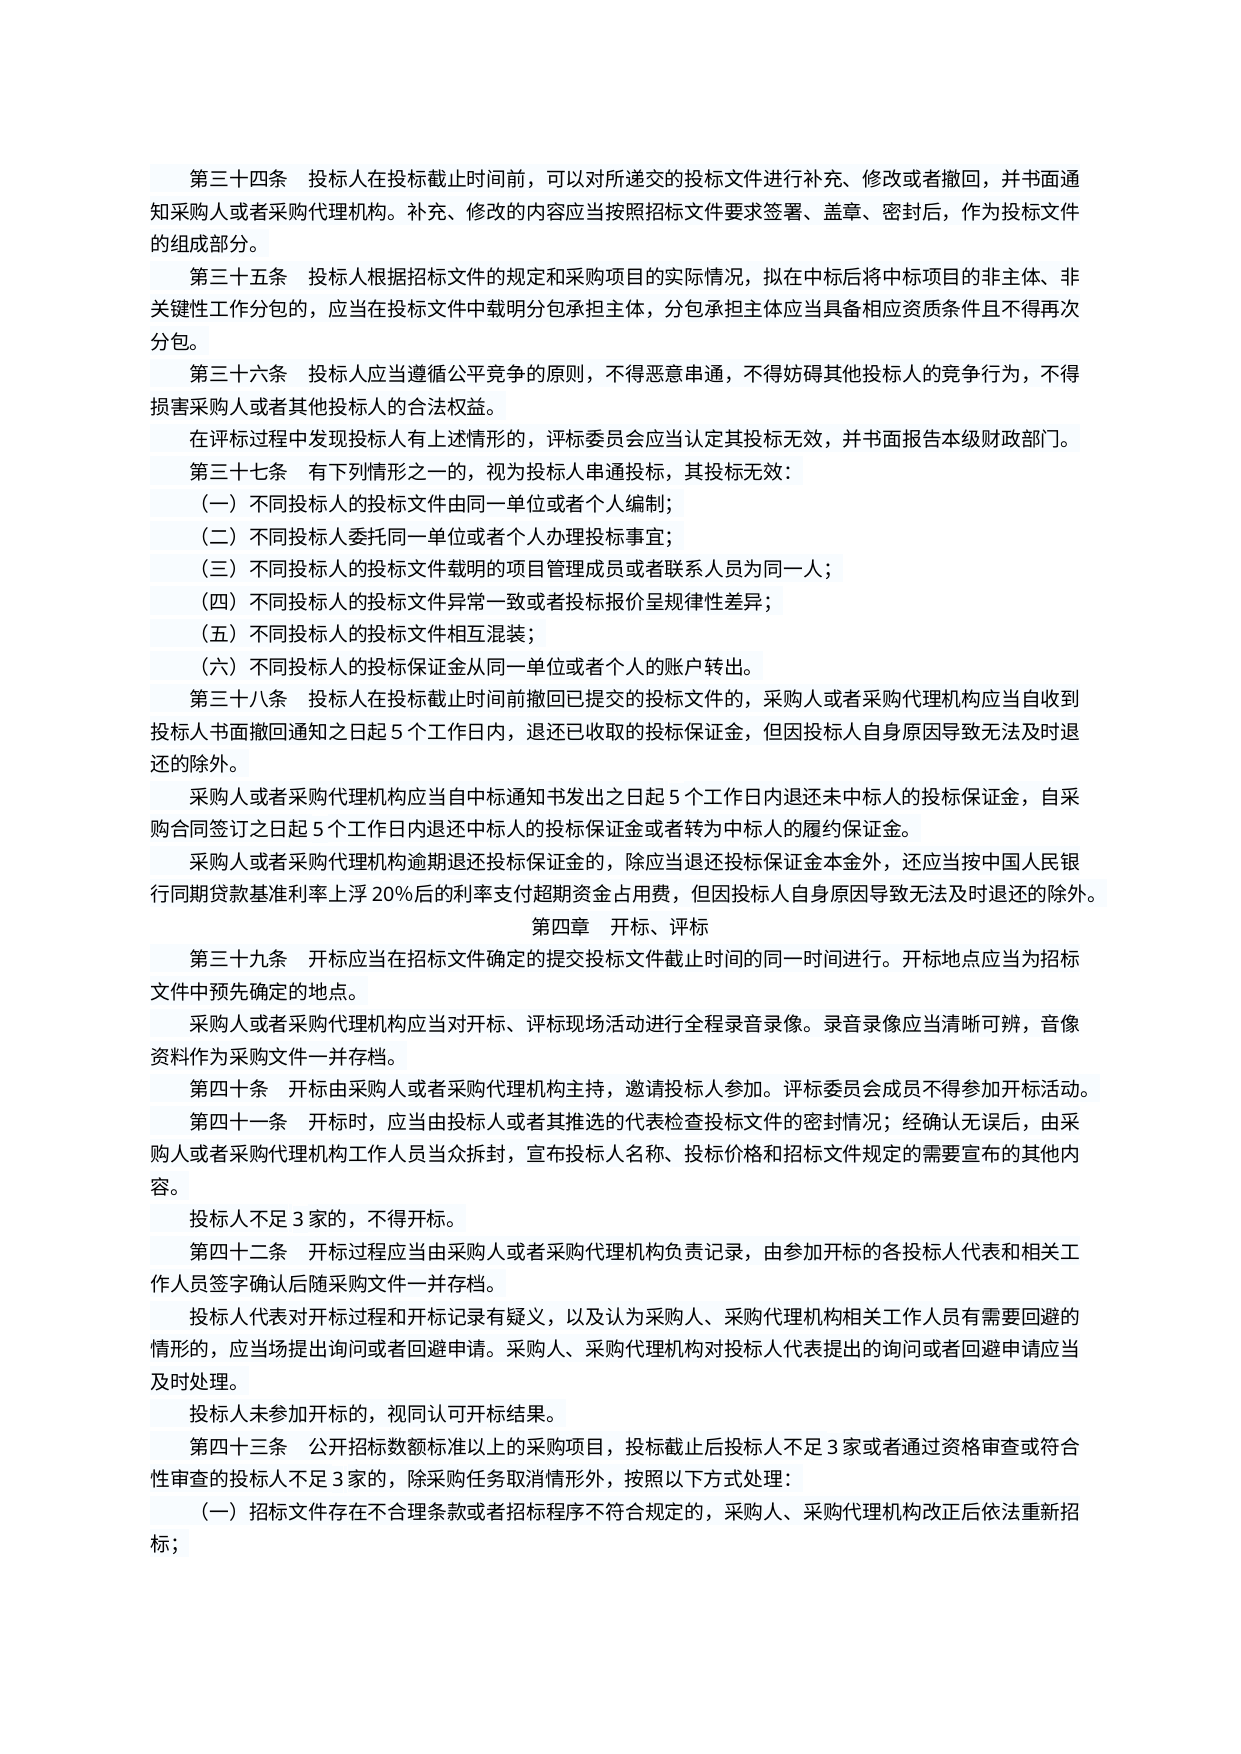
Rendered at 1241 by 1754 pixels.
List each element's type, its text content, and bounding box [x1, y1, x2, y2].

text （五）不同投标人的投标文件相互混装； [150, 617, 1090, 649]
text 第三十六条 投标人应当遵循公平竞争的原则，不得恶意串通，不得妨碍其他投标人的竞争行为，不得损害采购人或者其他投标人的合法权益。 [150, 357, 1090, 422]
text （一）不同投标人的投标文件由同一单位或者个人编制； [150, 487, 1090, 519]
text （四）不同投标人的投标文件异常一致或者投标报价呈规律性差异； [150, 584, 1090, 617]
text （六）不同投标人的投标保证金从同一单位或者个人的账户转出。 [150, 649, 1090, 682]
text 第三十四条 投标人在投标截止时间前，可以对所递交的投标文件进行补充、修改或者撤回，并书面通知采购人或者采购代理机构。补充、修改的内容应当按照招标文件要求签署、盖章、密封后，作为投标文件的组成部分。 [150, 162, 1090, 259]
text （二）不同投标人委托同一单位或者个人办理投标事宜； [150, 519, 1090, 552]
text 第四十三条 公开招标数额标准以上的采购项目，投标截止后投标人不足3家或者通过资格审查或符合性审查的投标人不足3家的，除采购任务取消情形外，按照以下方式处理： [150, 1429, 1090, 1494]
text 第三十九条 开标应当在招标文件确定的提交投标文件截止时间的同一时间进行。开标地点应当为招标文件中预先确定的地点。 [150, 942, 1090, 1007]
text 第三十五条 投标人根据招标文件的规定和采购项目的实际情况，拟在中标后将中标项目的非主体、非关键性工作分包的，应当在投标文件中载明分包承担主体，分包承担主体应当具备相应资质条件且不得再次分包。 [150, 259, 1090, 357]
text 投标人未参加开标的，视同认可开标结果。 [150, 1397, 1090, 1429]
text 采购人或者采购代理机构应当自中标通知书发出之日起5个工作日内退还未中标人的投标保证金，自采购合同签订之日起5个工作日内退还中标人的投标保证金或者转为中标人的履约保证金。 [150, 779, 1090, 844]
text 第四章 开标、评标 [150, 909, 1090, 942]
text 投标人代表对开标过程和开标记录有疑义，以及认为采购人、采购代理机构相关工作人员有需要回避的情形的，应当场提出询问或者回避申请。采购人、采购代理机构对投标人代表提出的询问或者回避申请应当及时处理。 [150, 1299, 1090, 1397]
text 投标人不足3家的，不得开标。 [150, 1202, 1090, 1234]
text 第三十八条 投标人在投标截止时间前撤回已提交的投标文件的，采购人或者采购代理机构应当自收到投标人书面撤回通知之日起５个工作日内，退还已收取的投标保证金，但因投标人自身原因导致无法及时退还的除外。 [150, 682, 1090, 779]
text 第三十七条 有下列情形之一的，视为投标人串通投标，其投标无效： [150, 454, 1090, 487]
text （一）招标文件存在不合理条款或者招标程序不符合规定的，采购人、采购代理机构改正后依法重新招标； [150, 1494, 1090, 1559]
text 第四十二条 开标过程应当由采购人或者采购代理机构负责记录，由参加开标的各投标人代表和相关工作人员签字确认后随采购文件一并存档。 [150, 1234, 1090, 1299]
text 在评标过程中发现投标人有上述情形的，评标委员会应当认定其投标无效，并书面报告本级财政部门。 [150, 422, 1090, 454]
text （三）不同投标人的投标文件载明的项目管理成员或者联系人员为同一人； [150, 552, 1090, 584]
text 采购人或者采购代理机构逾期退还投标保证金的，除应当退还投标保证金本金外，还应当按中国人民银行同期贷款基准利率上浮20％后的利率支付超期资金占用费，但因投标人自身原因导致无法及时退还的除外。 [150, 844, 1090, 881]
text 第四十一条 开标时，应当由投标人或者其推选的代表检查投标文件的密封情况；经确认无误后，由采购人或者采购代理机构工作人员当众拆封，宣布投标人名称、投标价格和招标文件规定的需要宣布的其他内容。 [150, 1104, 1090, 1202]
text 采购人或者采购代理机构应当对开标、评标现场活动进行全程录音录像。录音录像应当清晰可辨，音像资料作为采购文件一并存档。 [150, 1007, 1090, 1072]
